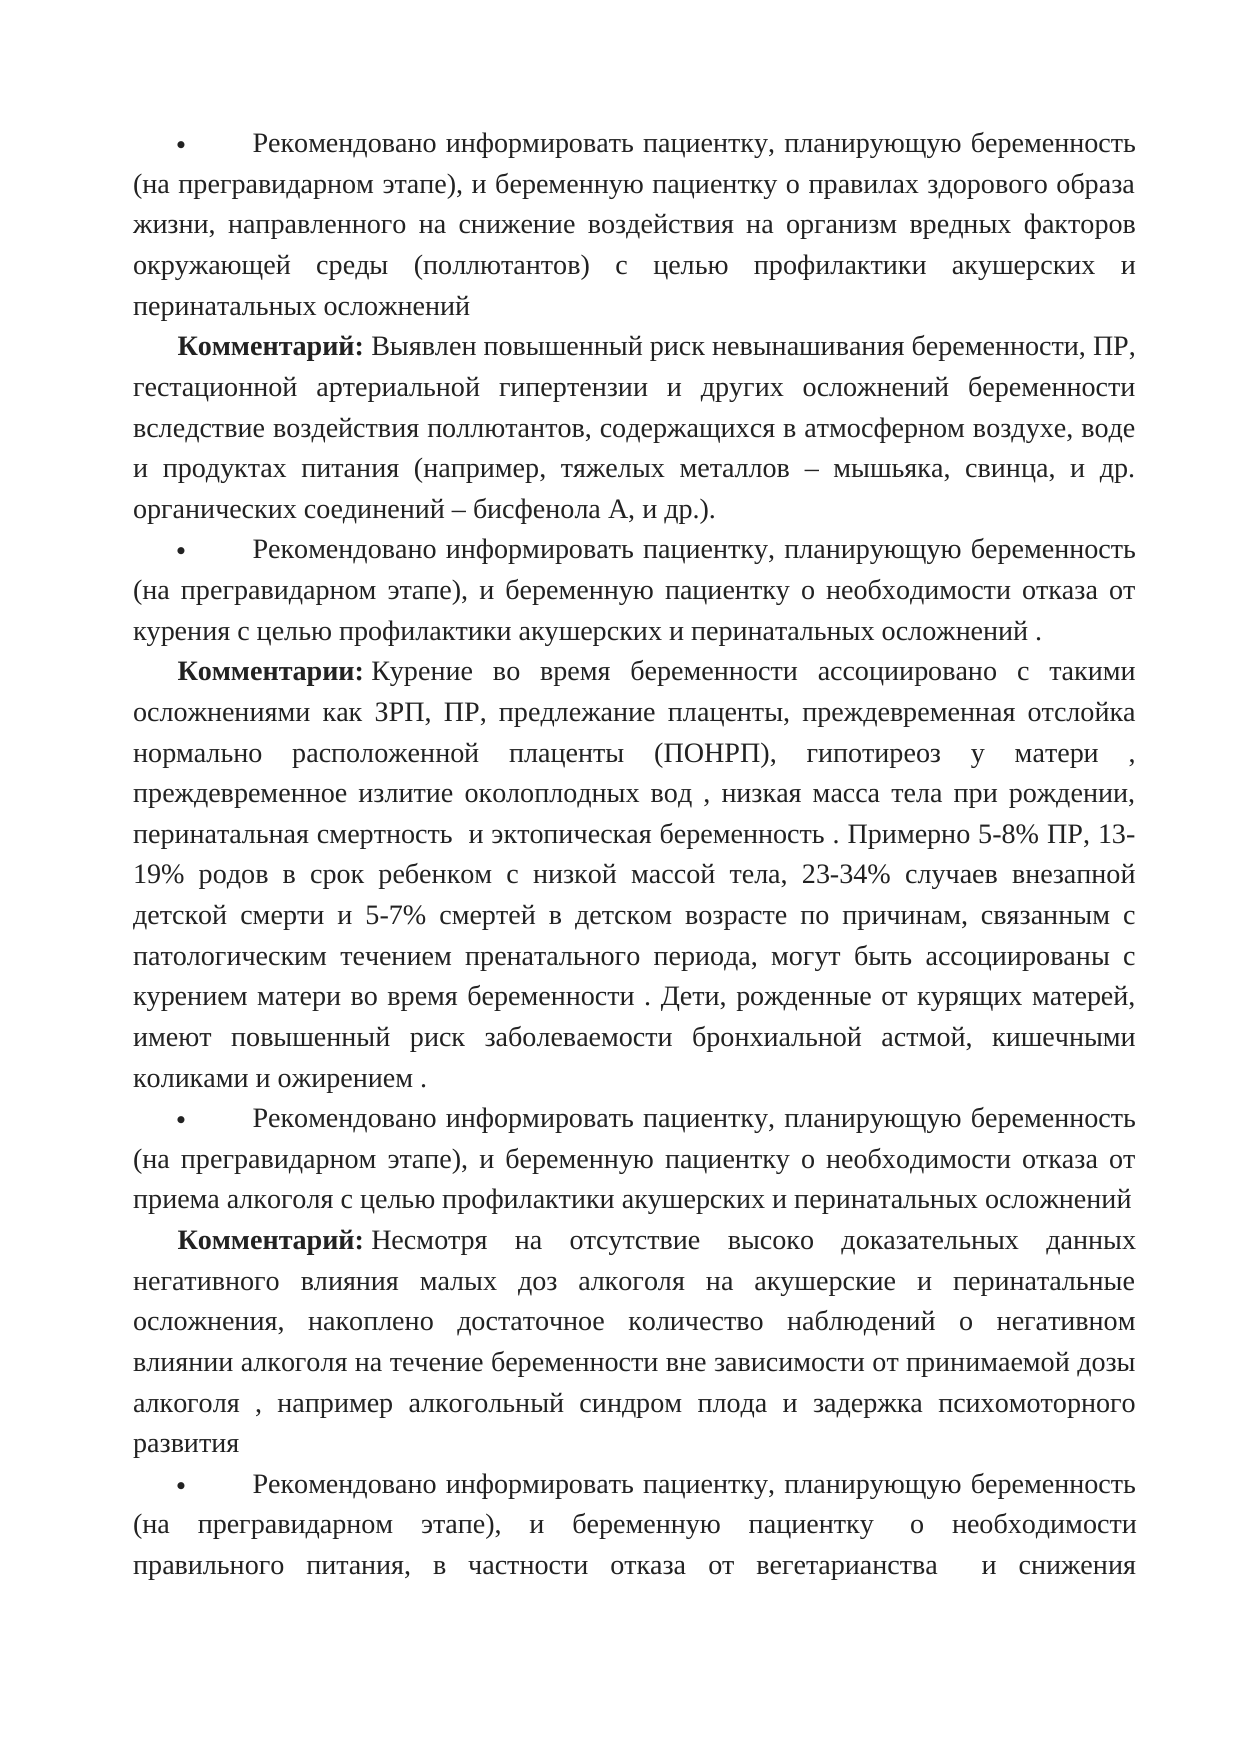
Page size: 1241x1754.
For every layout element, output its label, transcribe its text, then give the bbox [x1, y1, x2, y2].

list Рекомендовано информировать пациентку, планирующую беременность (на прегравидарном этапе), и беременную пациентку о необходимости отказа от приема алкоголя с целью профилактики акушерских и перинатальных осложнений [133, 1093, 1137, 1215]
text Комментарий: Несмотря на отсутствие высоко доказательных данных негативного влияния малых доз алкоголя на акушерские и перинатальные осложнения, накоплено достаточное количество наблюдений о негативном влиянии алкоголя на течение беременности вне зависимости от принимаемой дозы алкоголя , например алкогольный синдром плода и задержка психомоторного развития [133, 1215, 1137, 1459]
text Комментарий: Выявлен повышенный риск невынашивания беременности, ПР, гестационной артериальной гипертензии и других осложнений беременности вследствие воздействия поллютантов, содержащихся в атмосферном воздухе, воде и продуктах питания (например, тяжелых металлов – мышьяка, свинца, и др. органических соединений – бисфенола А, и др.). [133, 321, 1137, 524]
text Комментарии: Курение во время беременности ассоциировано с такими осложнениями как ЗРП, ПР, предлежание плаценты, преждевременная отслойка нормально расположенной плаценты (ПОНРП), гипотиреоз у матери , преждевременное излитие околоплодных вод , низкая масса тела при рождении, перинатальная смертность и эктопическая беременность . Примерно 5-8% ПР, 13-19% родов в срок ребенком с низкой массой тела, 23-34% случаев внезапной детской смерти и 5-7% смертей в детском возрасте по причинам, связанным с патологическим течением пренатального периода, могут быть ассоциированы с курением матери во время беременности . Дети, рожденные от курящих матерей, имеют повышенный риск заболеваемости бронхиальной астмой, кишечными коликами и ожирением . [133, 646, 1137, 1093]
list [133, 1459, 1137, 1581]
list Рекомендовано информировать пациентку, планирующую беременность (на прегравидарном этапе), и беременную пациентку о правилах здорового образа жизни, направленного на снижение воздействия на организм вредных факторов окружающей среды (поллютантов) с целью профилактики акушерских и перинатальных осложнений [133, 118, 1137, 321]
list Рекомендовано информировать пациентку, планирующую беременность (на прегравидарном этапе), и беременную пациентку о необходимости отказа от курения с целью профилактики акушерских и перинатальных осложнений . [133, 524, 1137, 646]
